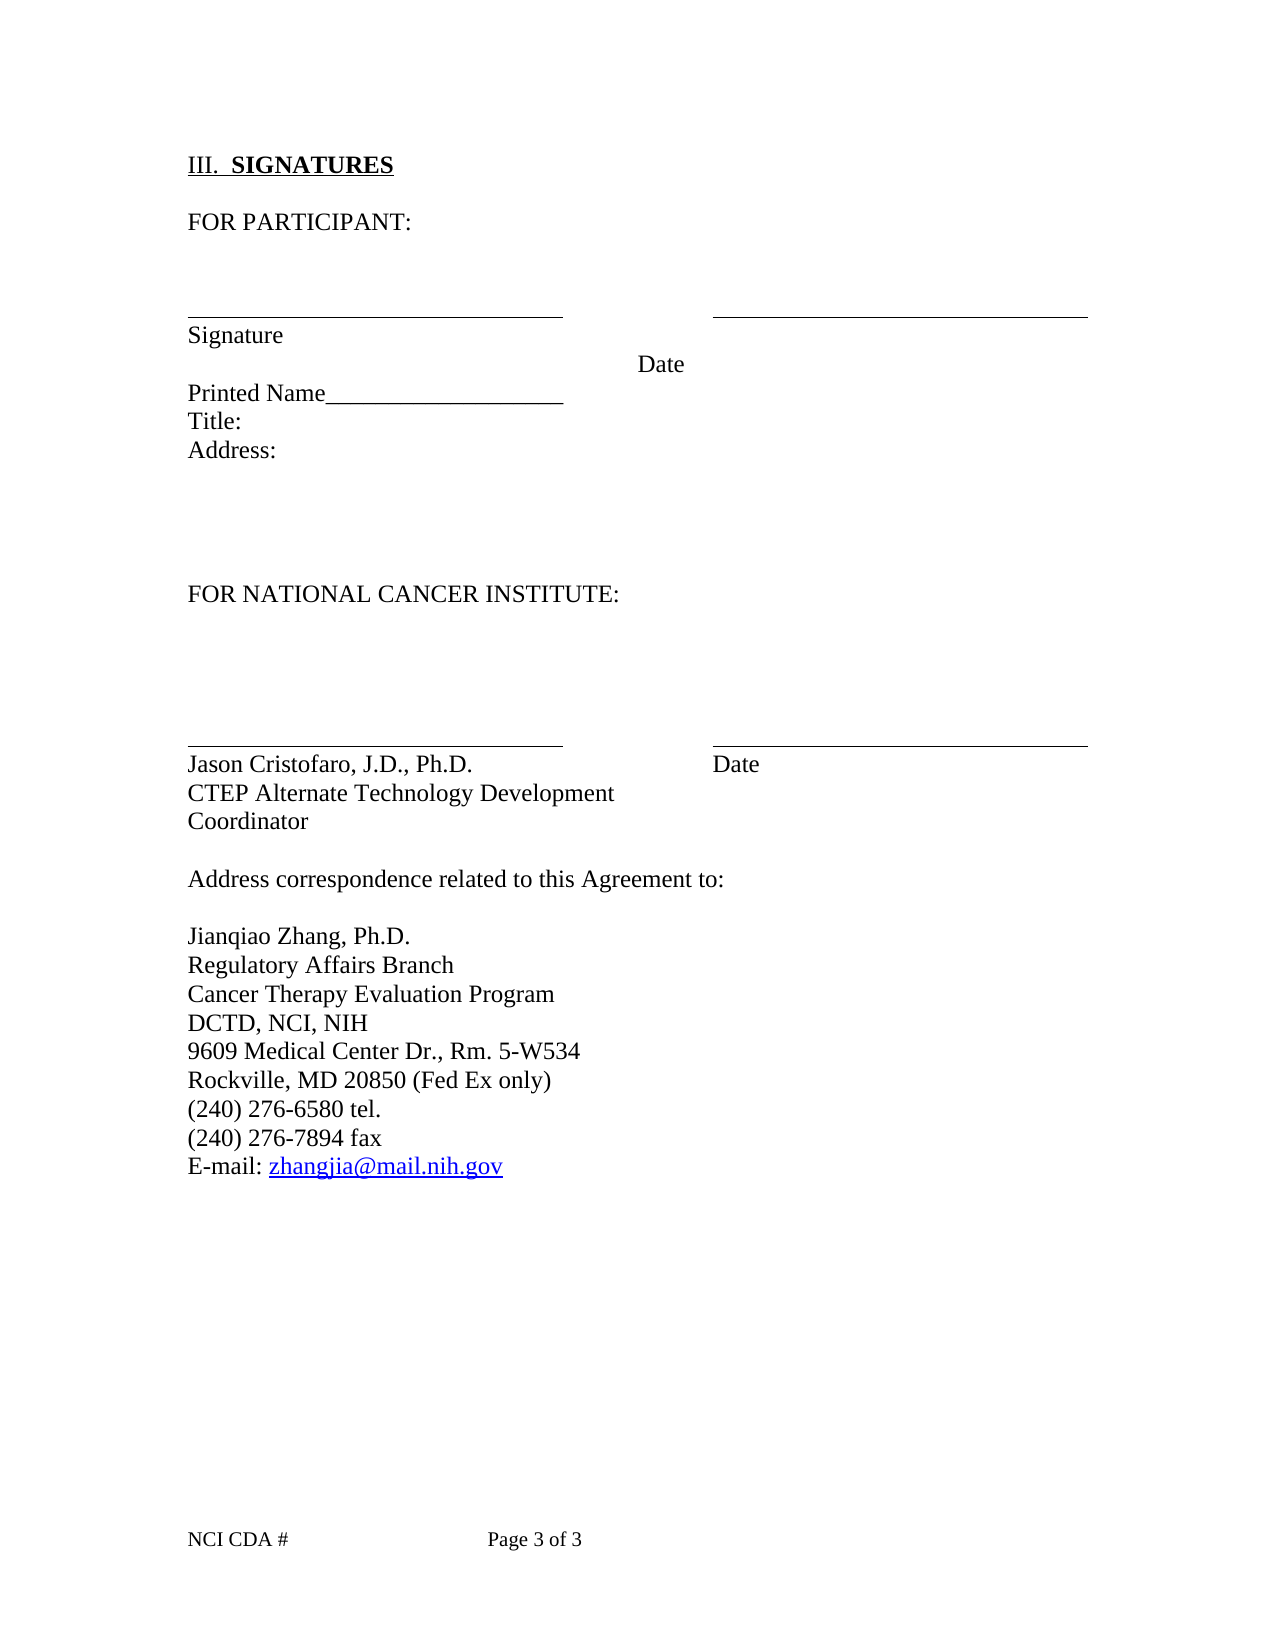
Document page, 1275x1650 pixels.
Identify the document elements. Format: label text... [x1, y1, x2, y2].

text Printed Name___________________ [187, 378, 1087, 406]
text DCTD, NCI, NIH [178, 1008, 1087, 1036]
text E-mail: zhangjia@mail.nih.gov [178, 1151, 1087, 1180]
text Address: [187, 435, 1087, 464]
text Address correspondence related to this Agreement to: [178, 864, 1087, 893]
text Date [187, 349, 1087, 378]
text Cancer Therapy Evaluation Program [178, 979, 1087, 1008]
text Jason Cristofaro, J.D., Ph.D. Date [178, 749, 1087, 778]
text Coordinator [178, 806, 1087, 835]
text (240) 276-7894 fax [178, 1123, 1087, 1151]
text Title: [187, 406, 1087, 435]
text FOR PARTICIPANT: [178, 207, 1087, 236]
text Jianqiao Zhang, Ph.D. [178, 921, 1087, 950]
text Regulatory Affairs Branch [178, 950, 1087, 979]
text (240) 276-6580 tel. [178, 1094, 1087, 1123]
text CTEP Alternate Technology Development [178, 778, 1087, 806]
text Signature [187, 320, 1087, 349]
text Rockville, MD 20850 (Fed Ex only) [178, 1065, 1087, 1094]
text FOR NATIONAL CANCER INSTITUTE: [178, 579, 1087, 608]
text 9609 Medical Center Dr., Rm. 5-W534 [178, 1036, 1087, 1065]
text III. Signatures [187, 150, 1087, 179]
